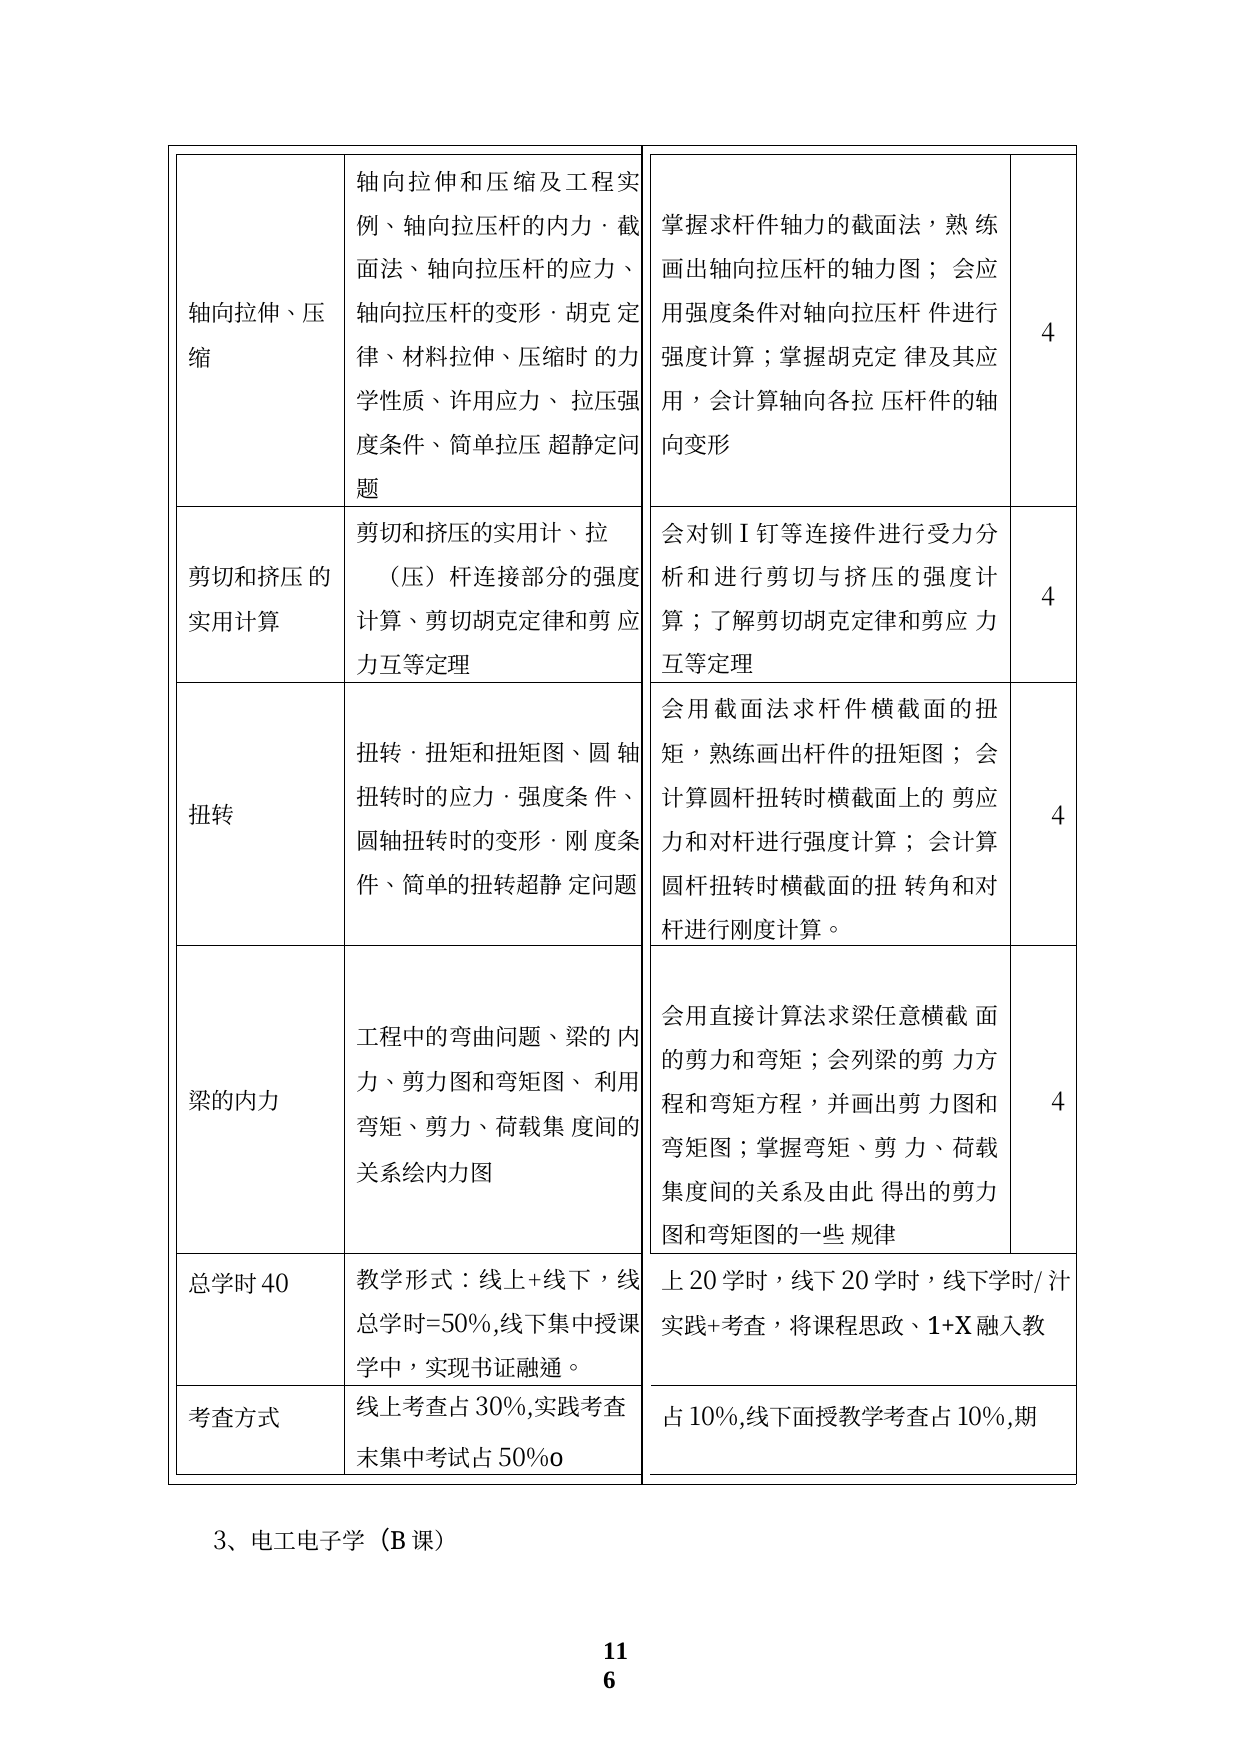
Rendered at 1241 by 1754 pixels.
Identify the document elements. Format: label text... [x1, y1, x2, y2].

table_cell 4 [1011, 683, 1076, 945]
table_cell 会对钏I钉等连接件进行受力分 析和进行剪切与挤压的强度计 算；了解剪切胡克定律和剪应 力互等定理 [651, 507, 1010, 682]
text 3、电工电子学（B课） [213, 1521, 461, 1557]
table_cell 总学时40 [177, 1254, 344, 1385]
table_cell 上20学时，线下20学时，线下学时/ 汁实践+考査，将课程思政、1+X融入教 [650, 1254, 1076, 1385]
table_cell 扭转•扭矩和扭矩图、圆 轴扭转时的应力•强度条 件、圆轴扭转时的变形•刚 度条件、简单的扭转超静 定问题 [345, 683, 641, 945]
table_cell 4 [1011, 946, 1076, 1253]
table_cell 占10%,线下面授教学考査占10%,期 [650, 1385, 1076, 1474]
table_cell 线上考查占30%,实践考査 末集中考试占50%o [345, 1386, 641, 1474]
table_header 轴向拉伸和压缩及工程实 例、轴向拉压杆的内力•截 面法、轴向拉压杆的应力、 轴向拉压杆的变形•胡克 定律、材料拉伸、压缩时 的力学性质、许用应力、 拉压强度条件、简单拉压 超静定问题 [345, 155, 641, 506]
table_cell 考査方式 [177, 1386, 344, 1474]
table_header 4 [1011, 155, 1076, 506]
table_cell 扭转 [177, 683, 344, 945]
table_cell 会用直接计算法求梁任意横截 面的剪力和弯矩；会列梁的剪 力方程和弯矩方程，并画出剪 力图和弯矩图；掌握弯矩、剪 力、荷载集度间的关系及由此 得出的剪力图和弯矩图的一些 规律 [651, 946, 1010, 1253]
table_cell 剪切和挤压 的实用计算 [177, 507, 344, 682]
table_header 掌握求杆件轴力的截面法，熟 练画出轴向拉压杆的轴力图； 会应用强度条件对轴向拉压杆 件进行强度计算；掌握胡克定 律及其应用，会计算轴向各拉 压杆件的轴向变形 [651, 155, 1010, 506]
table_cell 剪切和挤压的实用计、拉 （压）杆连接部分的强度 计算、剪切胡克定律和剪 应力互等定理 [345, 507, 641, 682]
table_header 轴向拉伸、压 缩 [177, 155, 344, 506]
table_cell 梁的内力 [177, 946, 344, 1253]
table_cell 4 [1011, 507, 1076, 682]
table_cell 教学形式：线上+线下，线 总学时=50%,线下集中授课 学中，实现书证融通。 [345, 1254, 641, 1385]
table_cell 会用截面法求杆件横截面的扭 矩，熟练画出杆件的扭矩图； 会计算圆杆扭转时横截面上的 剪应力和对杆进行强度计算； 会计算圆杆扭转时横截面的扭 转角和对杆进行刚度计算。 [651, 683, 1010, 945]
table_cell 工程中的弯曲问题、梁的 内力、剪力图和弯矩图、 利用弯矩、剪力、荷载集 度间的关系绘内力图 [345, 946, 641, 1253]
